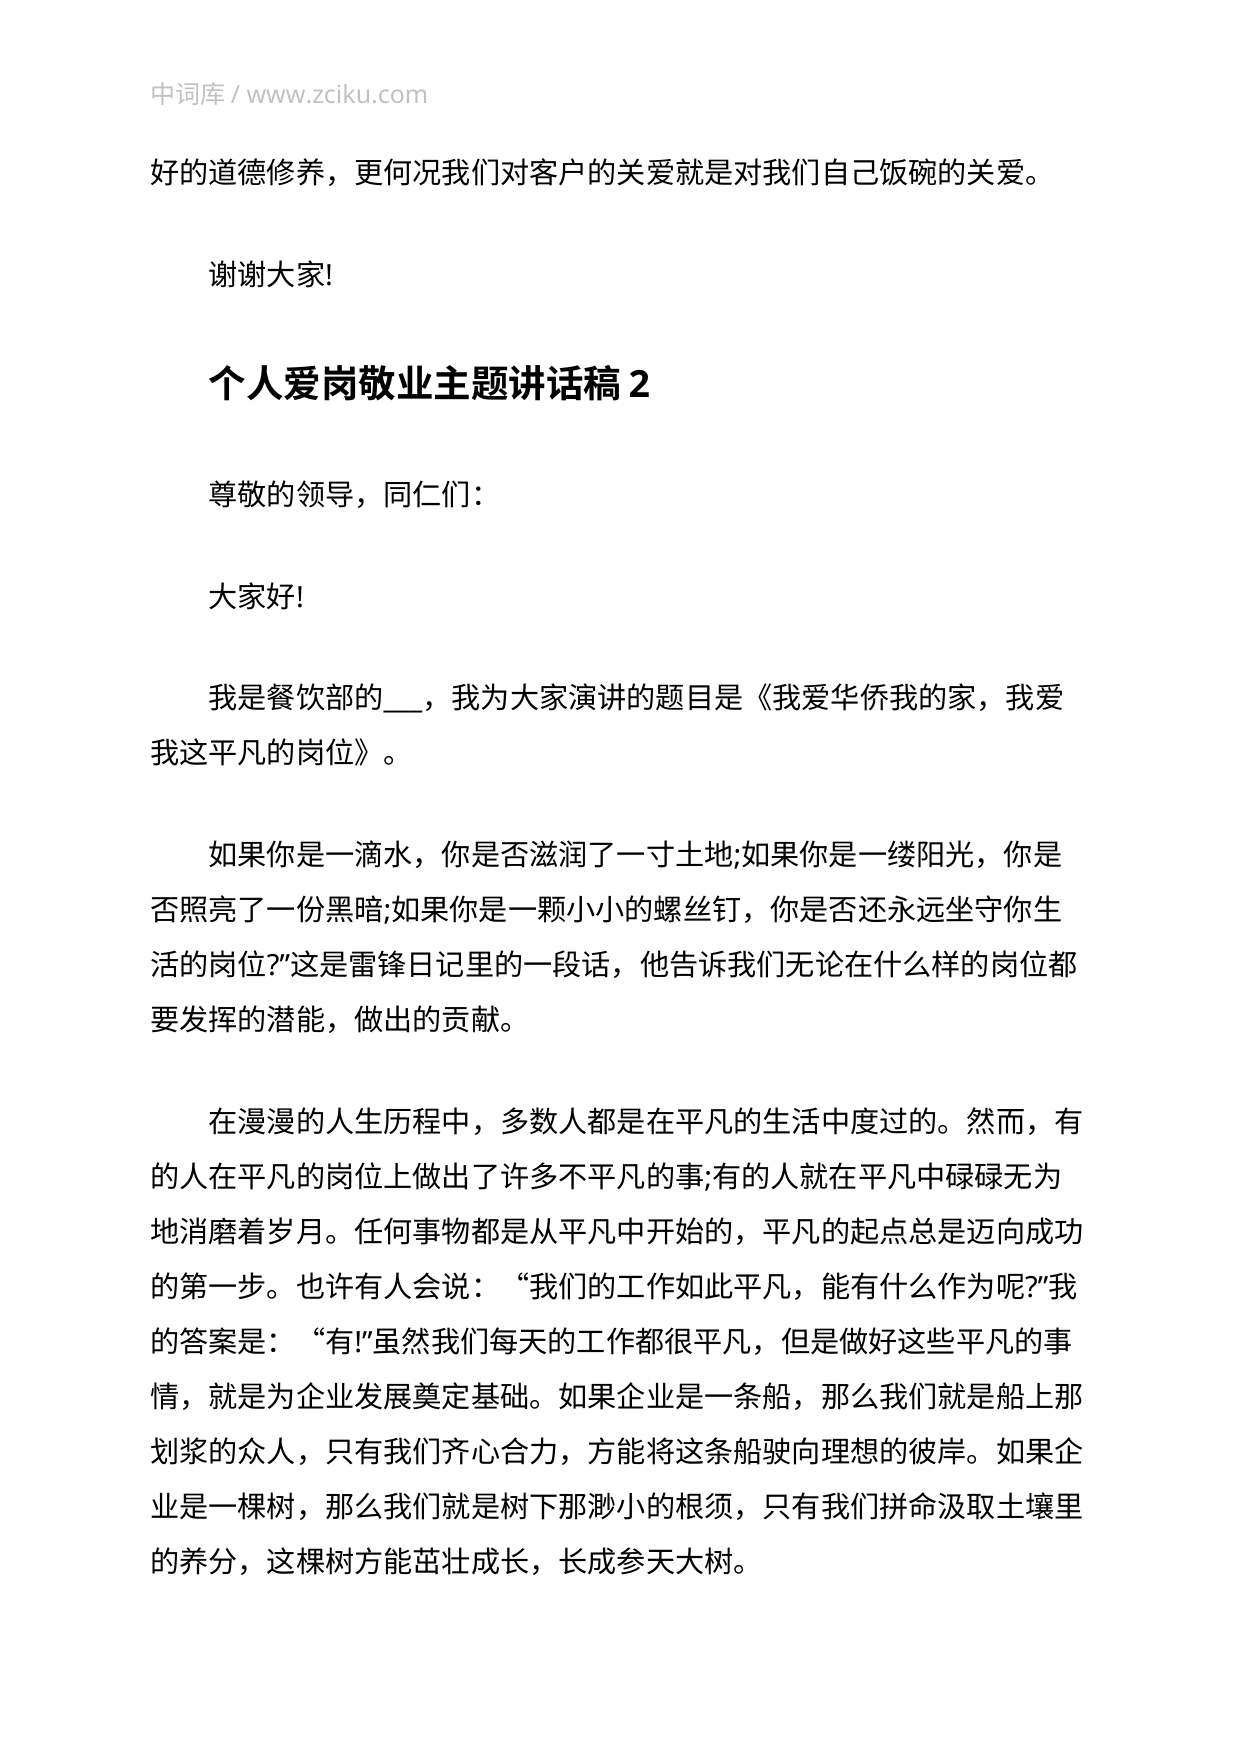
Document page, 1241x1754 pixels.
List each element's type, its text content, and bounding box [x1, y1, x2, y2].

text 谢谢大家! [150, 252, 1090, 294]
text 在漫漫的人生历程中，多数人都是在平凡的生活中度过的。然而，有的人在平凡的岗位上做出了许多不平凡的事;有的人就在平凡中碌碌无为地消磨着岁月。任何事物都是从平凡中开始的，平凡的起点总是迈向成功的第一步。也许有人会说：“我们的工作如此平凡，能有什么作为呢?”我的答案是：“有!”虽然我们每天的工作都很平凡，但是做好这些平凡的事情，就是为企业发展奠定基础。如果企业是一条船，那么我们就是船上那划浆的众人，只有我们齐心合力，方能将这条船驶向理想的彼岸。如果企业是一棵树，那么我们就是树下那渺小的根须，只有我们拼命汲取土壤里的养分，这棵树方能茁壮成长，长成参天大树。 [150, 1099, 1090, 1580]
text 大家好! [150, 573, 1090, 616]
text 如果你是一滴水，你是否滋润了一寸土地;如果你是一缕阳光，你是否照亮了一份黑暗;如果你是一颗小小的螺丝钉，你是否还永远坐守你生活的岗位?”这是雷锋日记里的一段话，他告诉我们无论在什么样的岗位都要发挥的潜能，做出的贡献。 [150, 832, 1090, 1039]
text 尊敬的领导，同仁们： [150, 471, 1090, 514]
text 我是餐饮部的___，我为大家演讲的题目是《我爱华侨我的家，我爱我这平凡的岗位》。 [150, 675, 1090, 772]
text 个人爱岗敬业主题讲话稿2 [150, 354, 1090, 408]
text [150, 150, 1090, 192]
